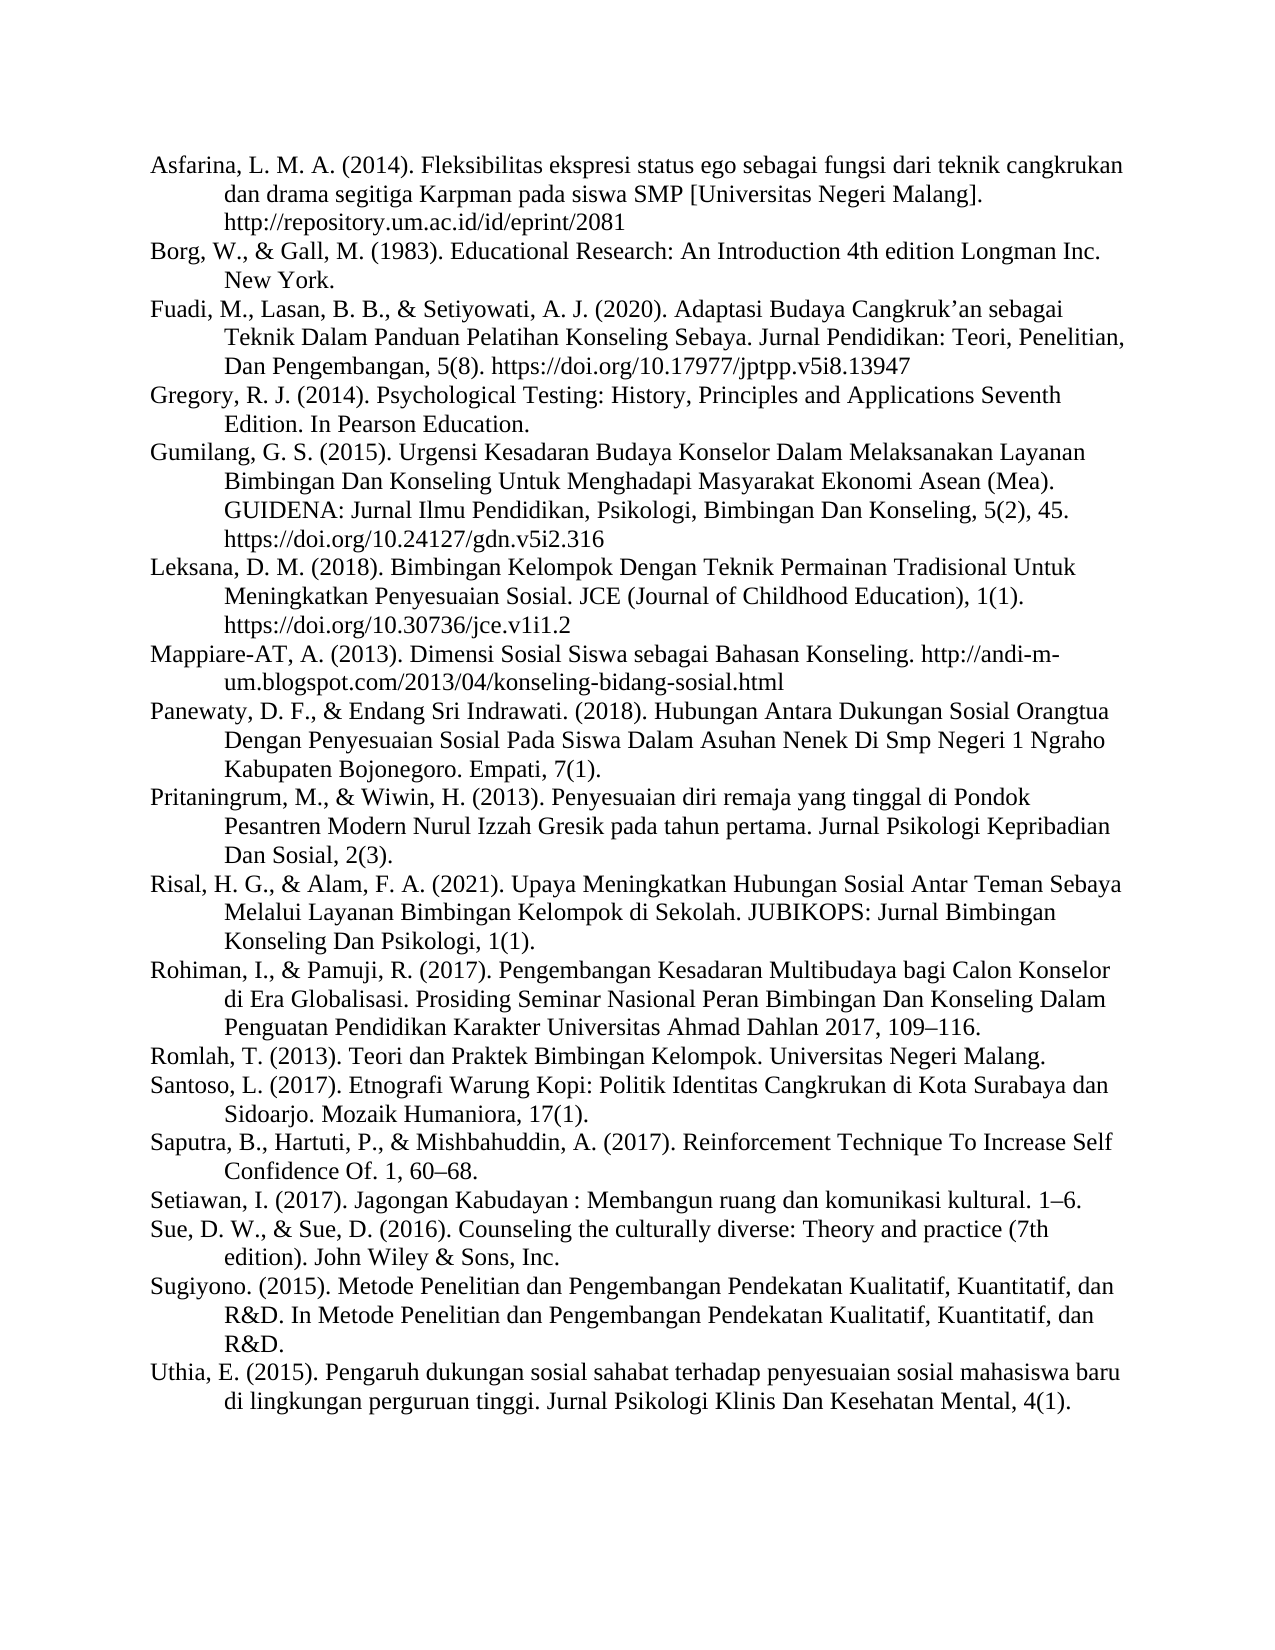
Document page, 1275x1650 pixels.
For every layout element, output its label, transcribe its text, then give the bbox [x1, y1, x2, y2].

text Risal, H. G., & Alam, F. A. (2021). Upaya Meningkatkan Hubungan Sosial Antar Teman Sebaya Melalui Layanan Bimbingan Kelompok di Sekolah. JUBIKOPS: Jurnal Bimbingan Konseling Dan Psikologi, 1(1). [150, 869, 1125, 955]
text Setiawan, I. (2017). Jagongan Kabudayan : Membangun ruang dan komunikasi kultural. 1–6. [150, 1185, 1125, 1214]
text Borg, W., & Gall, M. (1983). Educational Research: An Introduction 4th edition Longman Inc. New York. [150, 236, 1125, 294]
text Asfarina, L. M. A. (2014). Fleksibilitas ekspresi status ego sebagai fungsi dari teknik cangkrukan dan drama segitiga Karpman pada siswa SMP [Universitas Negeri Malang]. http://repository.um.ac.id/id/eprint/2081 [150, 150, 1125, 236]
text Romlah, T. (2013). Teori dan Praktek Bimbingan Kelompok. Universitas Negeri Malang. [150, 1041, 1125, 1070]
text Sue, D. W., & Sue, D. (2016). Counseling the culturally diverse: Theory and practice (7th edition). John Wiley & Sons, Inc. [150, 1214, 1125, 1271]
text Leksana, D. M. (2018). Bimbingan Kelompok Dengan Teknik Permainan Tradisional Untuk Meningkatkan Penyesuaian Sosial. JCE (Journal of Childhood Education), 1(1). https://doi.org/10.30736/jce.v1i1.2 [150, 552, 1125, 639]
text Gregory, R. J. (2014). Psychological Testing: History, Principles and Applications Seventh Edition. In Pearson Education. [150, 380, 1125, 437]
text Panewaty, D. F., & Endang Sri Indrawati. (2018). Hubungan Antara Dukungan Sosial Orangtua Dengan Penyesuaian Sosial Pada Siswa Dalam Asuhan Nenek Di Smp Negeri 1 Ngraho Kabupaten Bojonegoro. Empati, 7(1). [150, 696, 1125, 782]
text Rohiman, I., & Pamuji, R. (2017). Pengembangan Kesadaran Multibudaya bagi Calon Konselor di Era Globalisasi. Prosiding Seminar Nasional Peran Bimbingan Dan Konseling Dalam Penguatan Pendidikan Karakter Universitas Ahmad Dahlan 2017, 109–116. [150, 955, 1125, 1041]
text Sugiyono. (2015). Metode Penelitian dan Pengembangan Pendekatan Kualitatif, Kuantitatif, dan R&D. In Metode Penelitian dan Pengembangan Pendekatan Kualitatif, Kuantitatif, dan R&D. [150, 1271, 1125, 1357]
text Pritaningrum, M., & Wiwin, H. (2013). Penyesuaian diri remaja yang tinggal di Pondok Pesantren Modern Nurul Izzah Gresik pada tahun pertama. Jurnal Psikologi Kepribadian Dan Sosial, 2(3). [150, 782, 1125, 869]
text Gumilang, G. S. (2015). Urgensi Kesadaran Budaya Konselor Dalam Melaksanakan Layanan Bimbingan Dan Konseling Untuk Menghadapi Masyarakat Ekonomi Asean (Mea). GUIDENA: Jurnal Ilmu Pendidikan, Psikologi, Bimbingan Dan Konseling, 5(2), 45. https://doi.org/10.24127/gdn.v5i2.316 [150, 437, 1125, 552]
text Mappiare-AT, A. (2013). Dimensi Sosial Siswa sebagai Bahasan Konseling. http://andi-m-um.blogspot.com/2013/04/konseling-bidang-sosial.html [150, 639, 1125, 696]
text Uthia, E. (2015). Pengaruh dukungan sosial sahabat terhadap penyesuaian sosial mahasiswa baru di lingkungan perguruan tinggi. Jurnal Psikologi Klinis Dan Kesehatan Mental, 4(1). [150, 1357, 1125, 1415]
text Fuadi, M., Lasan, B. B., & Setiyowati, A. J. (2020). Adaptasi Budaya Cangkruk’an sebagai Teknik Dalam Panduan Pelatihan Konseling Sebaya. Jurnal Pendidikan: Teori, Penelitian, Dan Pengembangan, 5(8). https://doi.org/10.17977/jptpp.v5i8.13947 [150, 294, 1125, 380]
text Santoso, L. (2017). Etnografi Warung Kopi: Politik Identitas Cangkrukan di Kota Surabaya dan Sidoarjo. Mozaik Humaniora, 17(1). [150, 1070, 1125, 1127]
text Saputra, B., Hartuti, P., & Mishbahuddin, A. (2017). Reinforcement Technique To Increase Self Confidence Of. 1, 60–68. [150, 1127, 1125, 1185]
